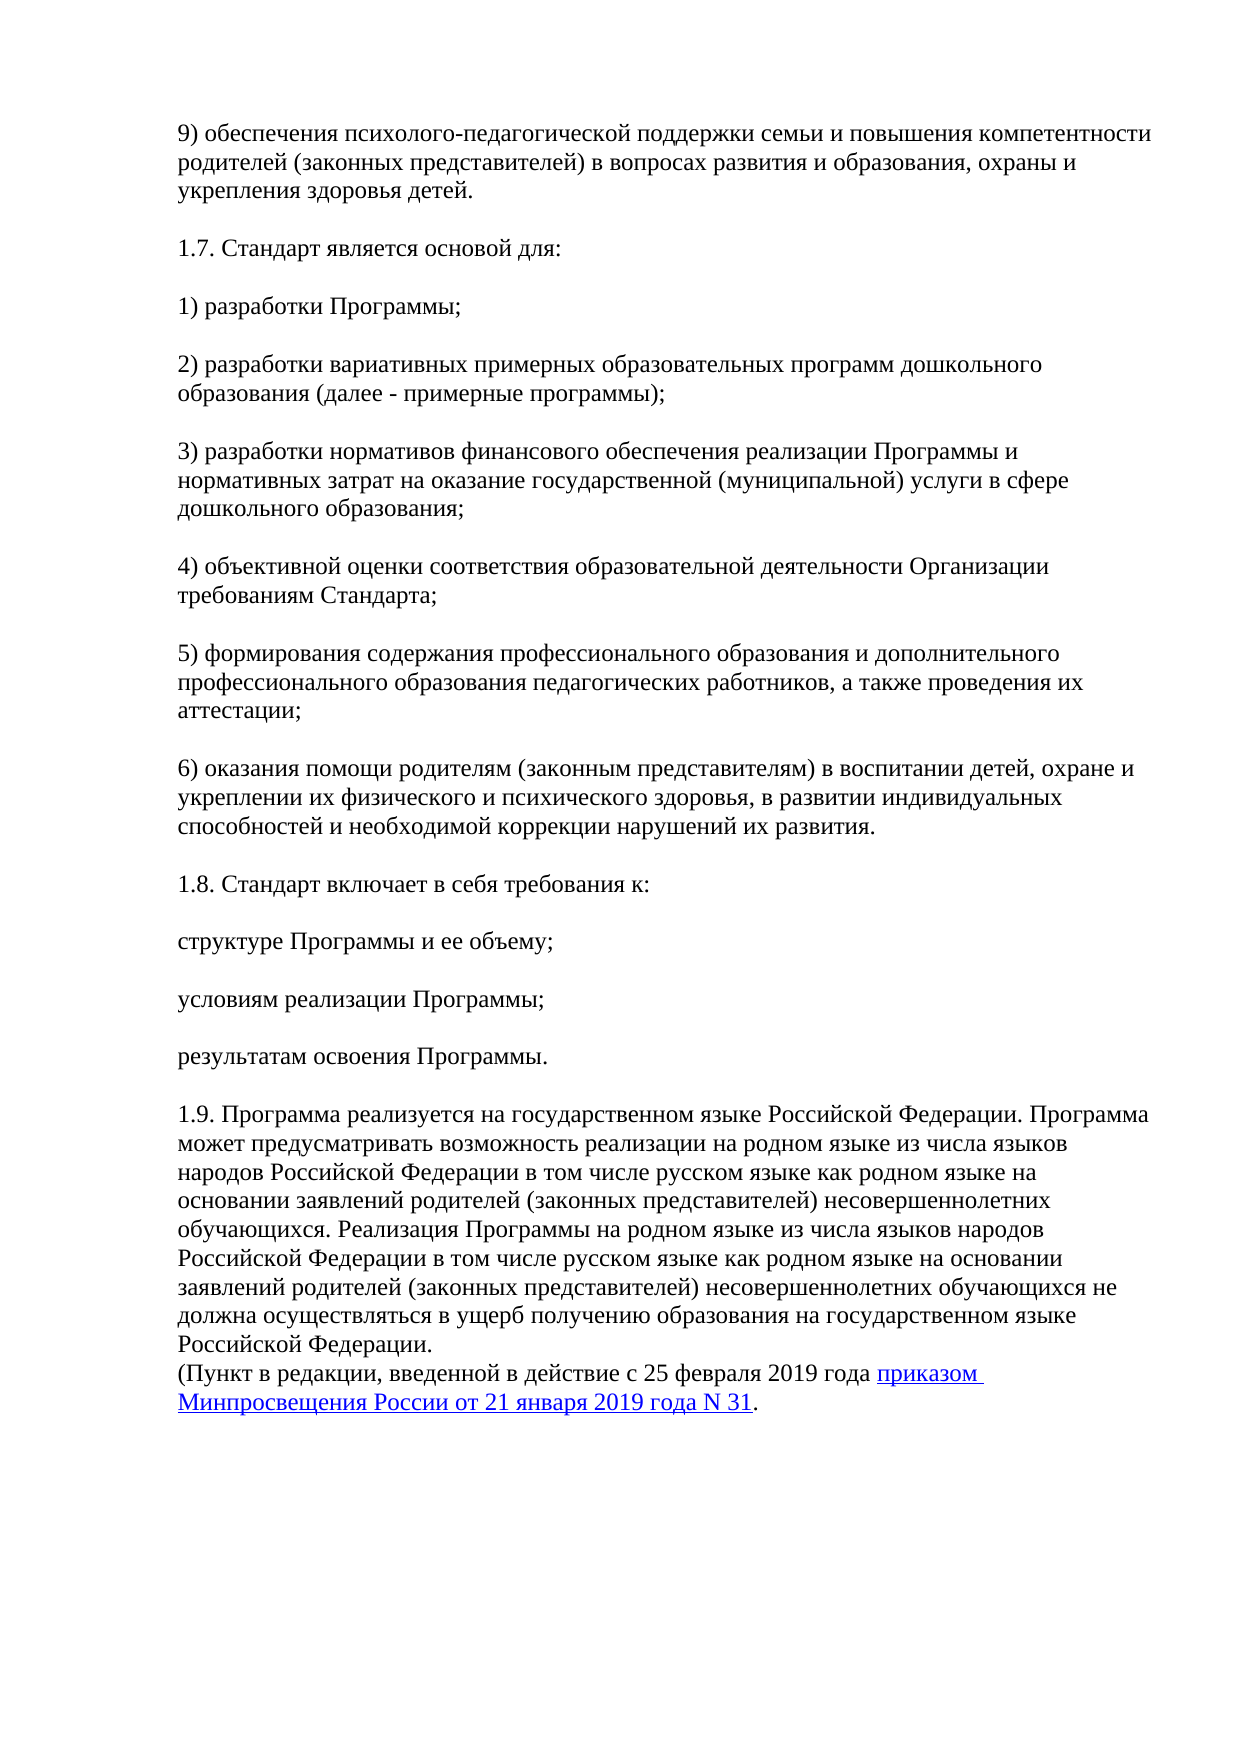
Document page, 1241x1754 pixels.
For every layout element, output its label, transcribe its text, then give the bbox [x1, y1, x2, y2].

text 4) объективной оценки соответствия образовательной деятельности Организации требованиям Стандарта; [177, 551, 1152, 609]
text 5) формирования содержания профессионального образования и дополнительного профессионального образования педагогических работников, а также проведения их аттестации; [177, 638, 1152, 724]
text 1) разработки Программы; [177, 291, 1152, 320]
text 9) обеспечения психолого-педагогической поддержки семьи и повышения компетентности родителей (законных представителей) в вопросах развития и образования, охраны и укрепления здоровья детей. [177, 118, 1152, 204]
text 3) разработки нормативов финансового обеспечения реализации Программы и нормативных затрат на оказание государственной (муниципальной) услуги в сфере дошкольного образования; [177, 436, 1152, 522]
text 1.9. Программа реализуется на государственном языке Российской Федерации. Программа может предусматривать возможность реализации на родном языке из числа языков народов Российской Федерации в том числе русском языке как родном языке на основании заявлений родителей (законных представителей) несовершеннолетних обучающихся. Реализация Программы на родном языке из числа языков народов Российской Федерации в том числе русском языке как родном языке на основании заявлений родителей (законных представителей) несовершеннолетних обучающихся не должна осуществляться в ущерб получению образования на государственном языке Российской Федерации. (Пункт в редакции, введенной в действие с 25 февраля 2019 года приказом Минпросвещения России от 21 января 2019 года N 31. [177, 1099, 1152, 1416]
text 1.8. Стандарт включает в себя требования к: структуре Программы и ее объему; условиям реализации Программы; результатам освоения Программы. [177, 869, 1152, 1070]
text 1.7. Стандарт является основой для: [177, 233, 1152, 262]
text 2) разработки вариативных примерных образовательных программ дошкольного образования (далее - примерные программы); [177, 349, 1152, 407]
text 6) оказания помощи родителям (законным представителям) в воспитании детей, охране и укреплении их физического и психического здоровья, в развитии индивидуальных способностей и необходимой коррекции нарушений их развития. [177, 753, 1152, 840]
